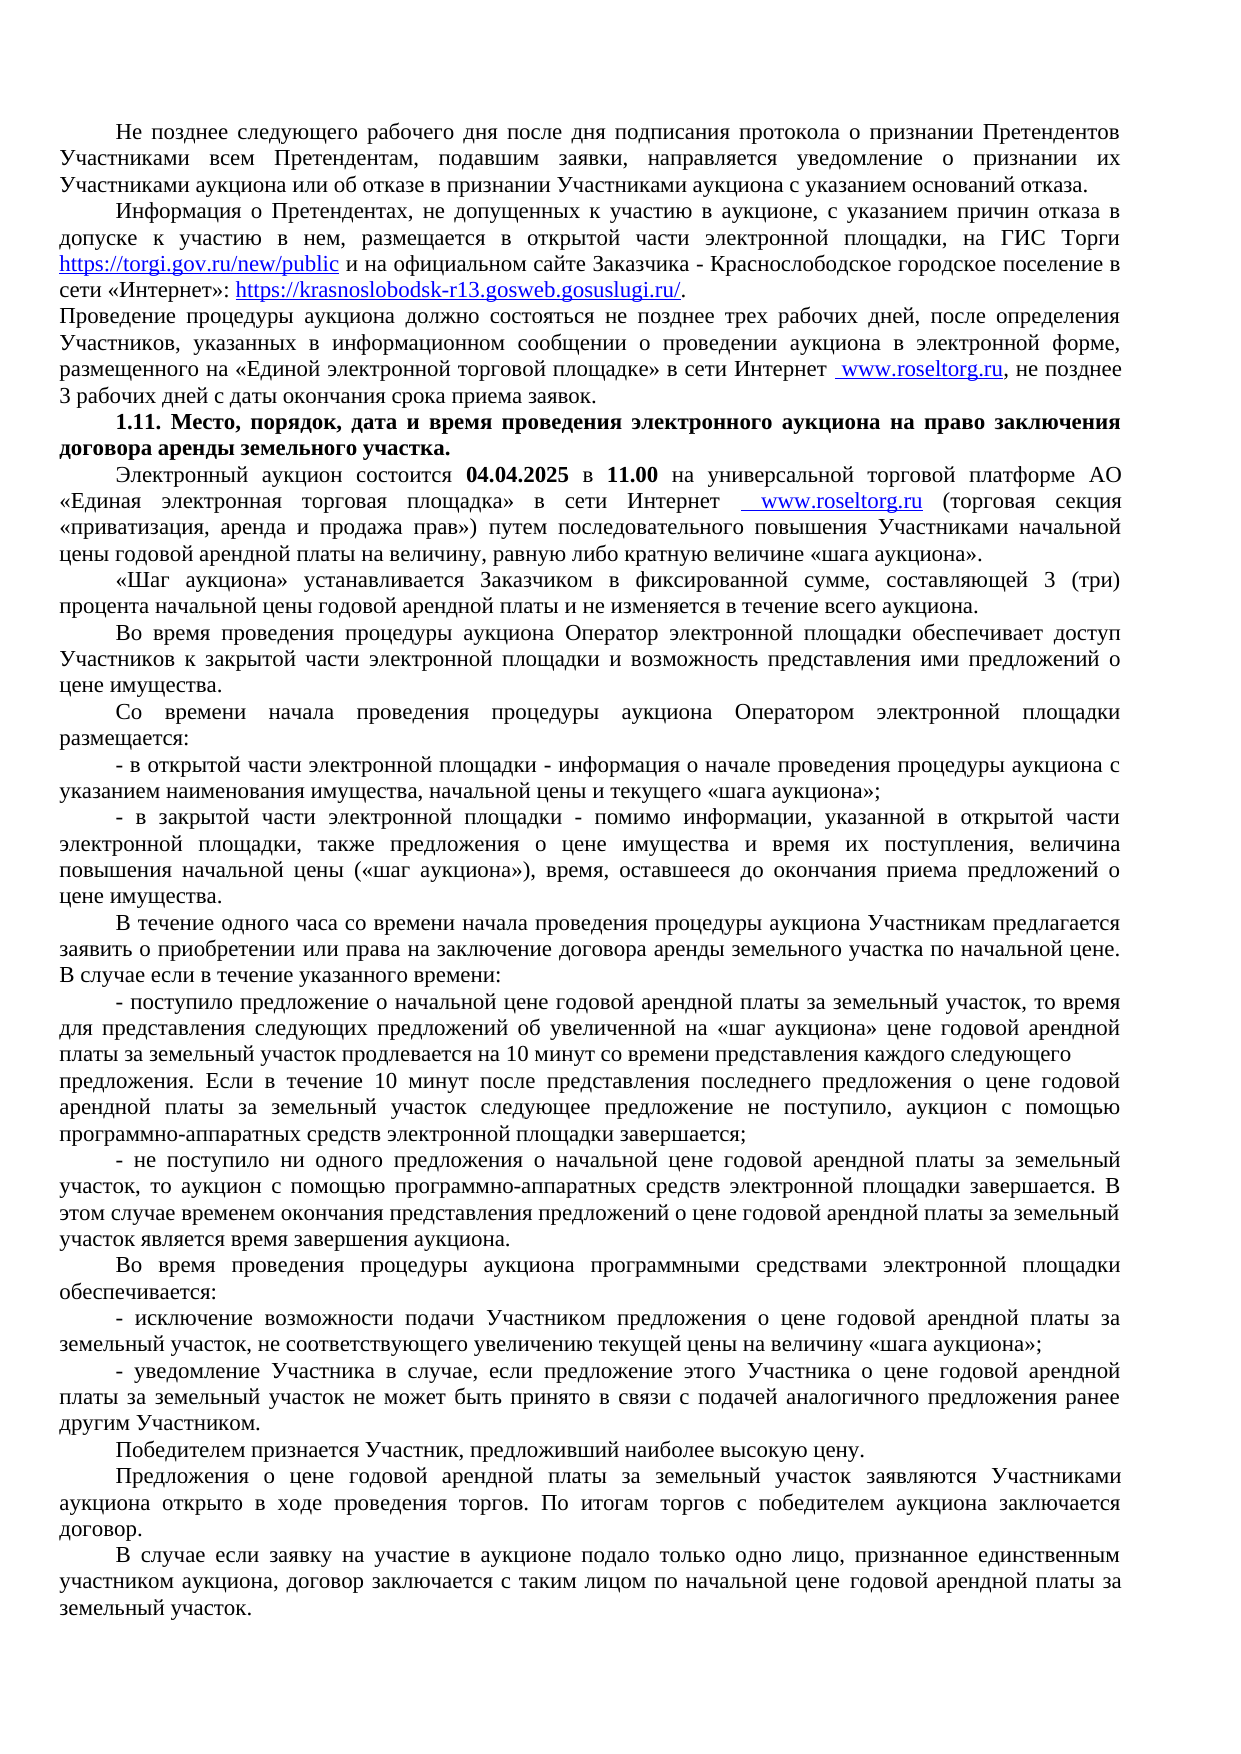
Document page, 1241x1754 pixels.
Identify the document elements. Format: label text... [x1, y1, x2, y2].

text - поступило предложение о начальной цене годовой арендной платы за земельный участок, то время для представления следующих предложений об увеличенной на «шаг аукциона» цене годовой арендной платы за земельный участок продлевается на 10 минут со времени представления каждого следующего [59, 988, 1122, 1067]
text - уведомление Участника в случае, если предложение этого Участника о цене годовой арендной платы за земельный участок не может быть принято в связи с подачей аналогичного предложения ранее другим Участником. [59, 1357, 1122, 1436]
text предложения. Если в течение 10 минут после представления последнего предложения о цене годовой арендной платы за земельный участок следующее предложение не поступило, аукцион с помощью программно-аппаратных средств электронной площадки завершается; [59, 1067, 1122, 1146]
text - в закрытой части электронной площадки - помимо информации, указанной в открытой части электронной площадки, также предложения о цене имущества и время их поступления, величина повышения начальной цены («шаг аукциона»), время, оставшееся до окончания приема предложений о цене имущества. [59, 803, 1122, 909]
text - исключение возможности подачи Участником предложения о цене годовой арендной платы за земельный участок, не соответствующего увеличению текущей цены на величину «шага аукциона»; [59, 1304, 1122, 1357]
text Предложения о цене годовой арендной платы за земельный участок заявляются Участниками аукциона открыто в ходе проведения торгов. По итогам торгов с победителем аукциона заключается договор. [59, 1462, 1122, 1541]
text Проведение процедуры аукциона должно состояться не позднее трех рабочих дней, после определения Участников, указанных в информационном сообщении о проведении аукциона в электронной форме, размещенного на «Единой электронной торговой площадке» в сети Интернет www.roseltorg.ru, не позднее 3 рабочих дней с даты окончания срока приема заявок. [59, 303, 1122, 408]
text Во время проведения процедуры аукциона программными средствами электронной площадки обеспечивается: [59, 1251, 1122, 1304]
text Со времени начала проведения процедуры аукциона Оператором электронной площадки размещается: [59, 698, 1122, 751]
text 1.11. Место, порядок, дата и время проведения электронного аукциона на право заключения договора аренды земельного участка. [59, 408, 1122, 461]
text - в открытой части электронной площадки - информация о начале проведения процедуры аукциона с указанием наименования имущества, начальной цены и текущего «шага аукциона»; [59, 751, 1122, 803]
text В случае если заявку на участие в аукционе подало только одно лицо, признанное единственным участником аукциона, договор заключается с таким лицом по начальной цене годовой арендной платы за земельный участок. [59, 1541, 1122, 1620]
text Электронный аукцион состоится 04.04.2025 в 11.00 на универсальной торговой платформе АО «Единая электронная торговая площадка» в сети Интернет www.roseltorg.ru (торговая секция «приватизация, аренда и продажа прав») путем последовательного повышения Участниками начальной цены годовой арендной платы на величину, равную либо кратную величине «шага аукциона». [59, 461, 1122, 566]
text В течение одного часа со времени начала проведения процедуры аукциона Участникам предлагается заявить о приобретении или права на заключение договора аренды земельного участка по начальной цене. В случае если в течение указанного времени: [59, 909, 1122, 988]
text «Шаг аукциона» устанавливается Заказчиком в фиксированной сумме, составляющей 3 (три) процента начальной цены годовой арендной платы и не изменяется в течение всего аукциона. [59, 566, 1122, 619]
text Не позднее следующего рабочего дня после дня подписания протокола о признании Претендентов Участниками всем Претендентам, подавшим заявки, направляется уведомление о признании их Участниками аукциона или об отказе в признании Участниками аукциона с указанием оснований отказа. [59, 118, 1122, 197]
text Победителем признается Участник, предложивший наиболее высокую цену. [59, 1436, 1122, 1462]
text Информация о Претендентах, не допущенных к участию в аукционе, с указанием причин отказа в допуске к участию в нем, размещается в открытой части электронной площадки, на ГИС Торги https://torgi.gov.ru/new/public и на официальном сайте Заказчика - Краснослободское городское поселение в сети «Интернет»: https://krasnoslobodsk-r13.gosweb.gosuslugi.ru/. [59, 197, 1122, 303]
text Во время проведения процедуры аукциона Оператор электронной площадки обеспечивает доступ Участников к закрытой части электронной площадки и возможность представления ими предложений о цене имущества. [59, 619, 1122, 698]
text - не поступило ни одного предложения о начальной цене годовой арендной платы за земельный участок, то аукцион с помощью программно-аппаратных средств электронной площадки завершается. В этом случае временем окончания представления предложений о цене годовой арендной платы за земельный участок является время завершения аукциона. [59, 1146, 1122, 1251]
